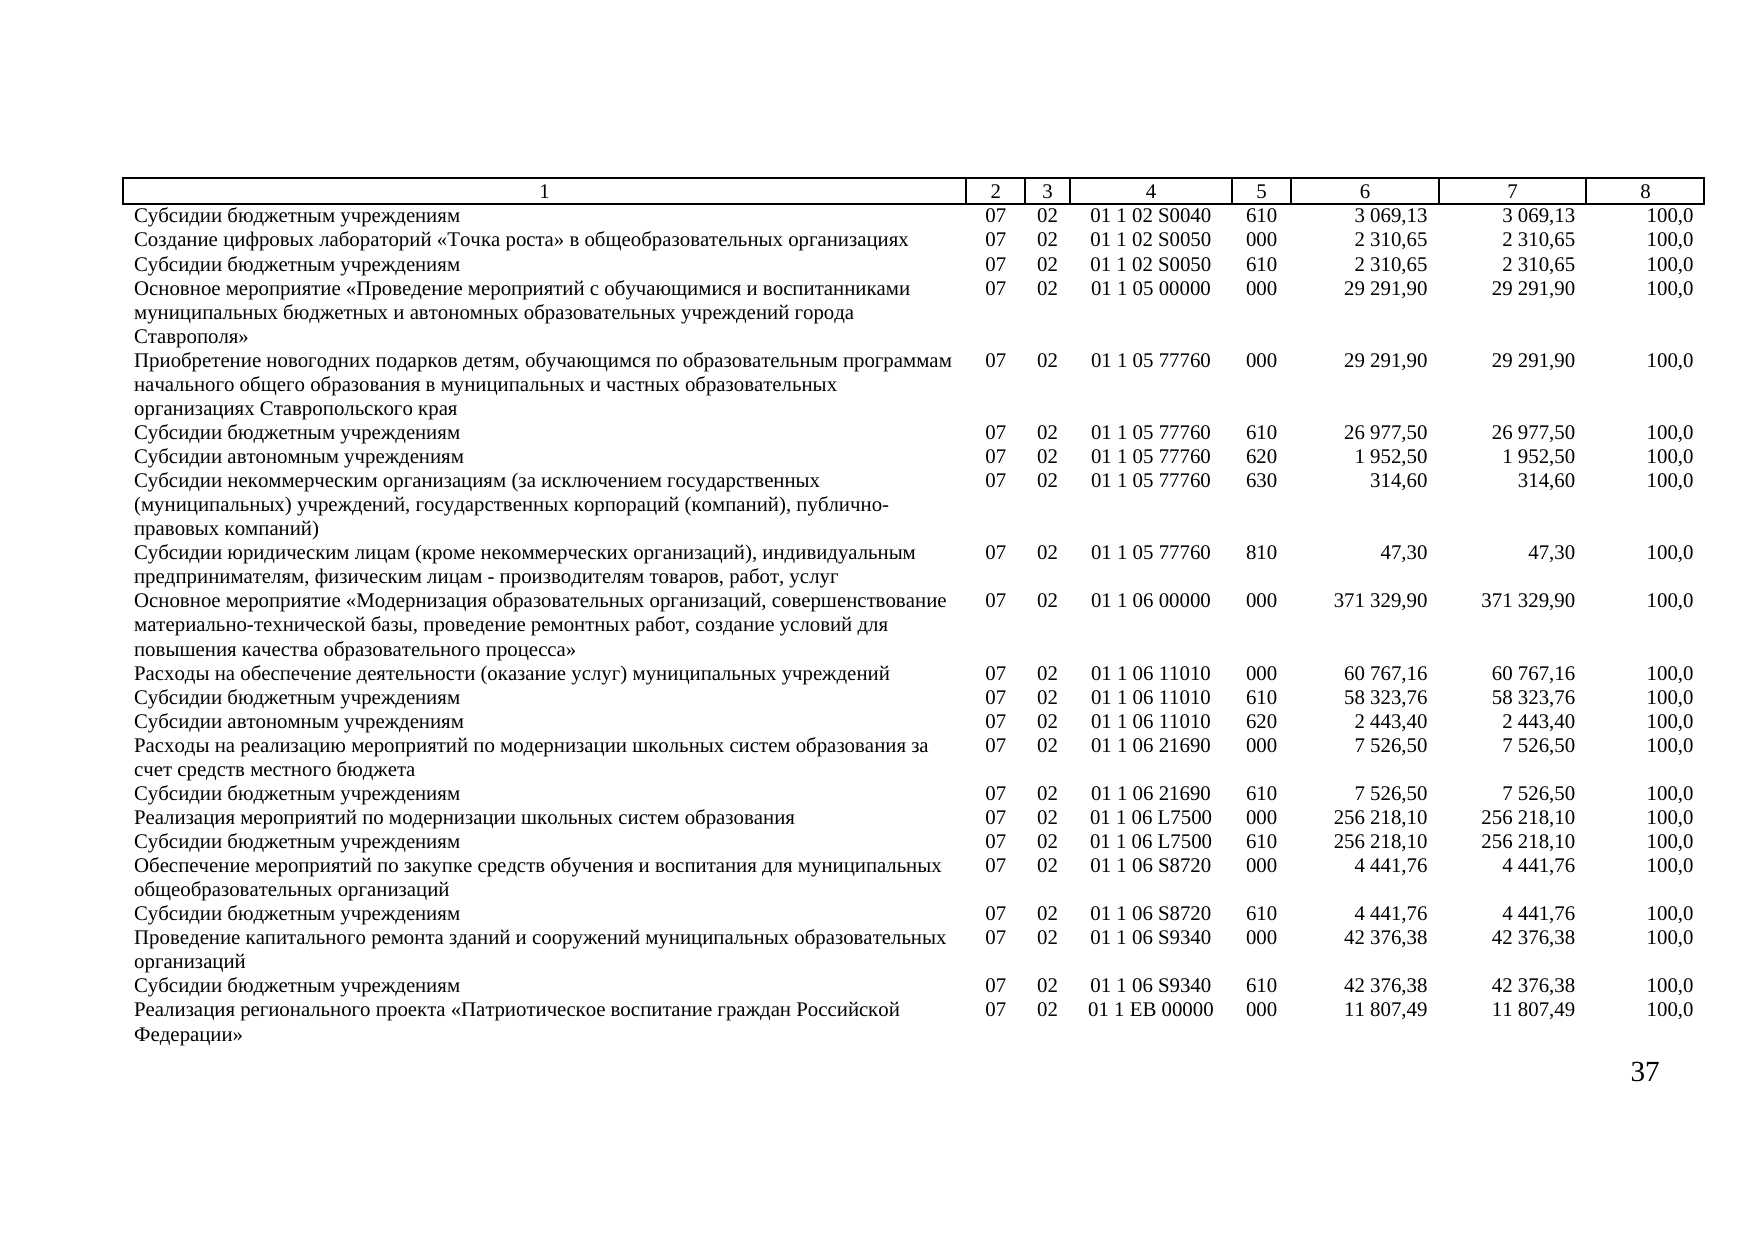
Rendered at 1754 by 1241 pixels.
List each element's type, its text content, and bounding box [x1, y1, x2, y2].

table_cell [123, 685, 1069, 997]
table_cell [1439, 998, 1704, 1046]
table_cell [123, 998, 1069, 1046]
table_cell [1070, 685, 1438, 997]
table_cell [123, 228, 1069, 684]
table_header 8 [1587, 179, 1703, 203]
table_header 6 [1292, 179, 1438, 203]
table_header 4 [1071, 179, 1231, 203]
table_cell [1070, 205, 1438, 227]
table_header 1 [124, 179, 965, 203]
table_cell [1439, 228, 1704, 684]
table_header 5 [1233, 179, 1290, 203]
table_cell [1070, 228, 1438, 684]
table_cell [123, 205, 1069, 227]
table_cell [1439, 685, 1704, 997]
table_header 7 [1440, 179, 1585, 203]
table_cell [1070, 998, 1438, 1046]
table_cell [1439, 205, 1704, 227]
table_header 3 [1026, 179, 1069, 203]
table_header 2 [967, 179, 1024, 203]
